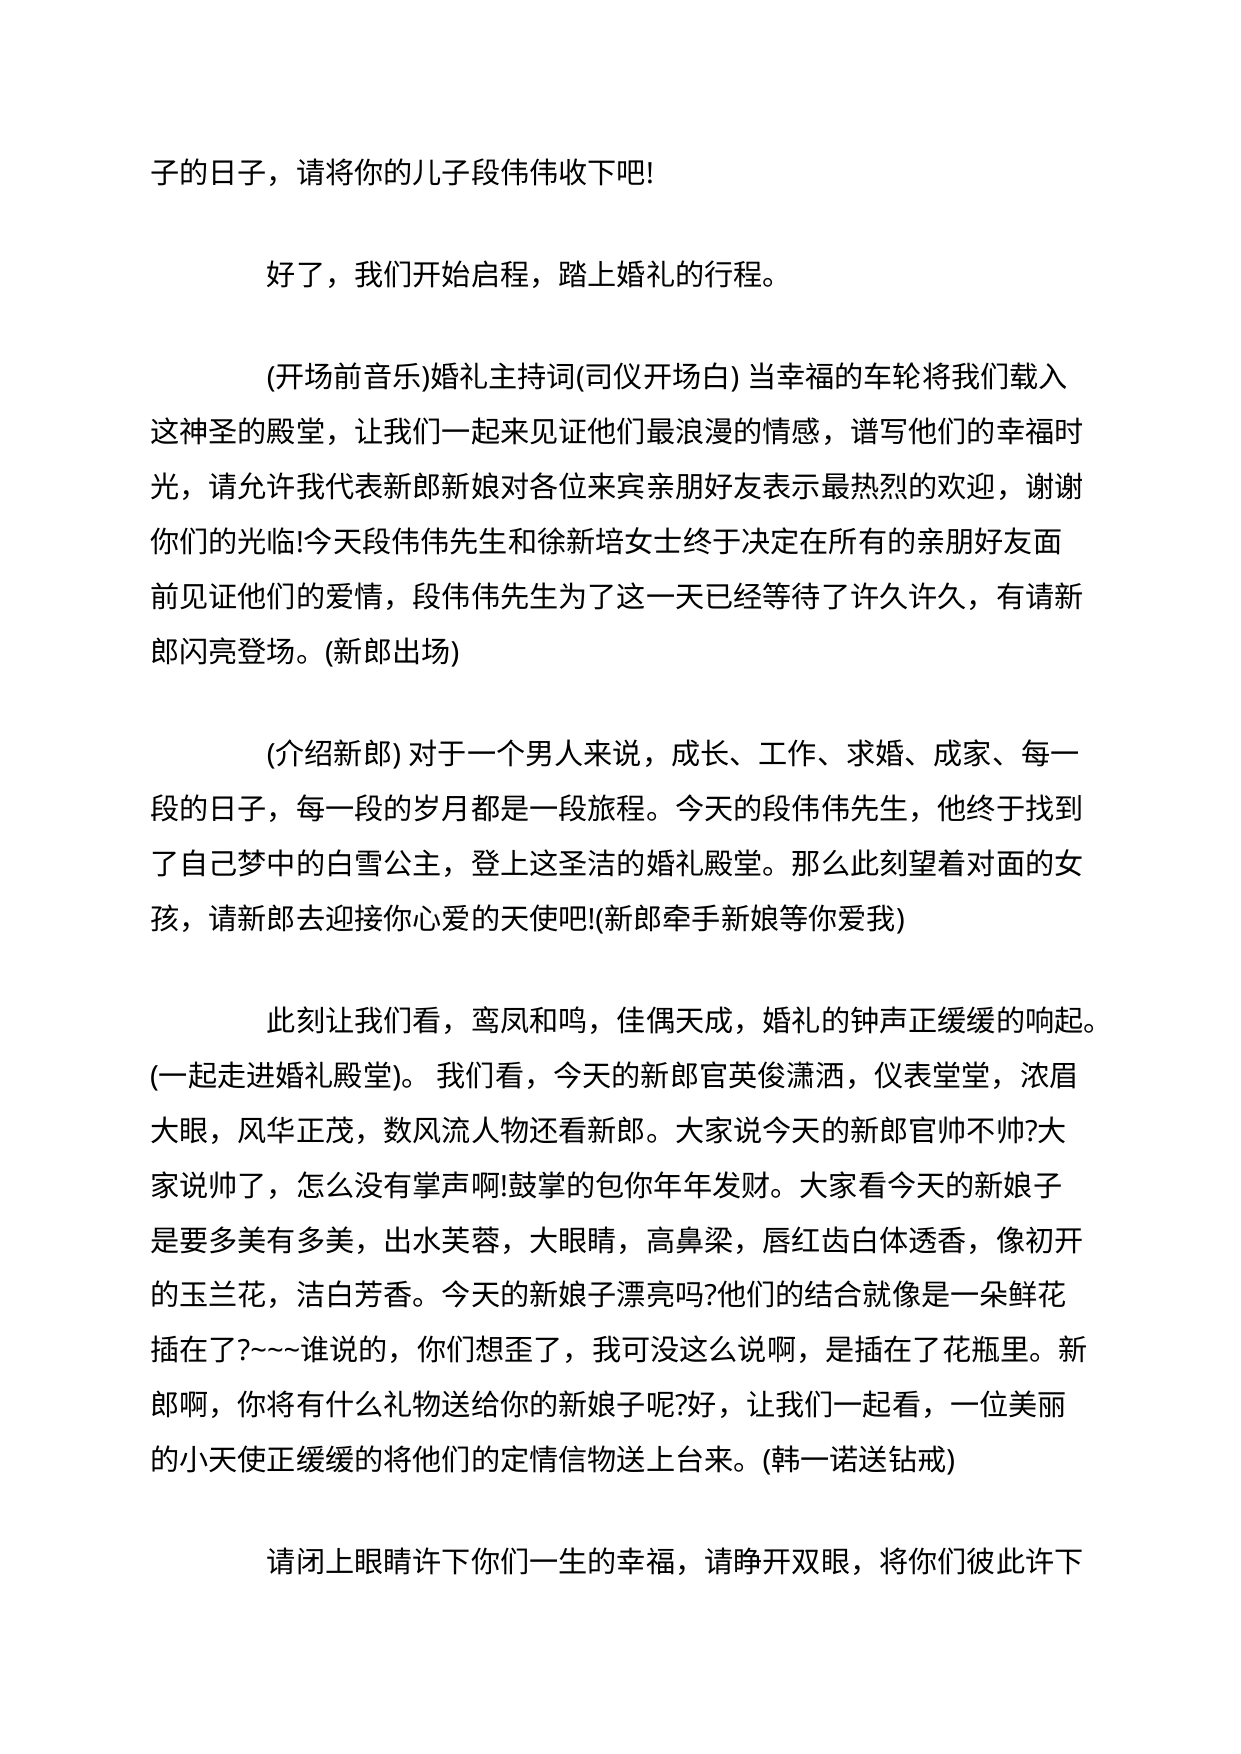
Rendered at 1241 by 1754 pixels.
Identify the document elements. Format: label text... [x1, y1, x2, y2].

text (介绍新郎) 对于一个男人来说，成长、工作、求婚、成家、每一段的日子，每一段的岁月都是一段旅程。今天的段伟伟先生，他终于找到了自己梦中的白雪公主，登上这圣洁的婚礼殿堂。那么此刻望着对面的女孩，请新郎去迎接你心爱的天使吧!(新郎牵手新娘等你爱我) [150, 730, 1090, 938]
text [150, 1539, 1090, 1581]
text 此刻让我们看，鸾凤和鸣，佳偶天成，婚礼的钟声正缓缓的响起。(一起走进婚礼殿堂)。 我们看，今天的新郎官英俊潇洒，仪表堂堂，浓眉大眼，风华正茂，数风流人物还看新郎。大家说今天的新郎官帅不帅?大家说帅了，怎么没有掌声啊!鼓掌的包你年年发财。大家看今天的新娘子是要多美有多美，出水芙蓉，大眼睛，高鼻梁，唇红齿白体透香，像初开的玉兰花，洁白芳香。今天的新娘子漂亮吗?他们的结合就像是一朵鲜花插在了?~~~谁说的，你们想歪了，我可没这么说啊，是插在了花瓶里。新郎啊，你将有什么礼物送给你的新娘子呢?好，让我们一起看，一位美丽的小天使正缓缓的将他们的定情信物送上台来。(韩一诺送钻戒) [150, 997, 1090, 1479]
text (开场前音乐)婚礼主持词(司仪开场白) 当幸福的车轮将我们载入这神圣的殿堂，让我们一起来见证他们最浪漫的情感，谱写他们的幸福时光，请允许我代表新郎新娘对各位来宾亲朋好友表示最热烈的欢迎，谢谢你们的光临!今天段伟伟先生和徐新培女士终于决定在所有的亲朋好友面前见证他们的爱情，段伟伟先生为了这一天已经等待了许久许久，有请新郎闪亮登场。(新郎出场) [150, 354, 1090, 671]
text 好了，我们开始启程，踏上婚礼的行程。 [150, 252, 1090, 294]
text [150, 150, 1090, 192]
